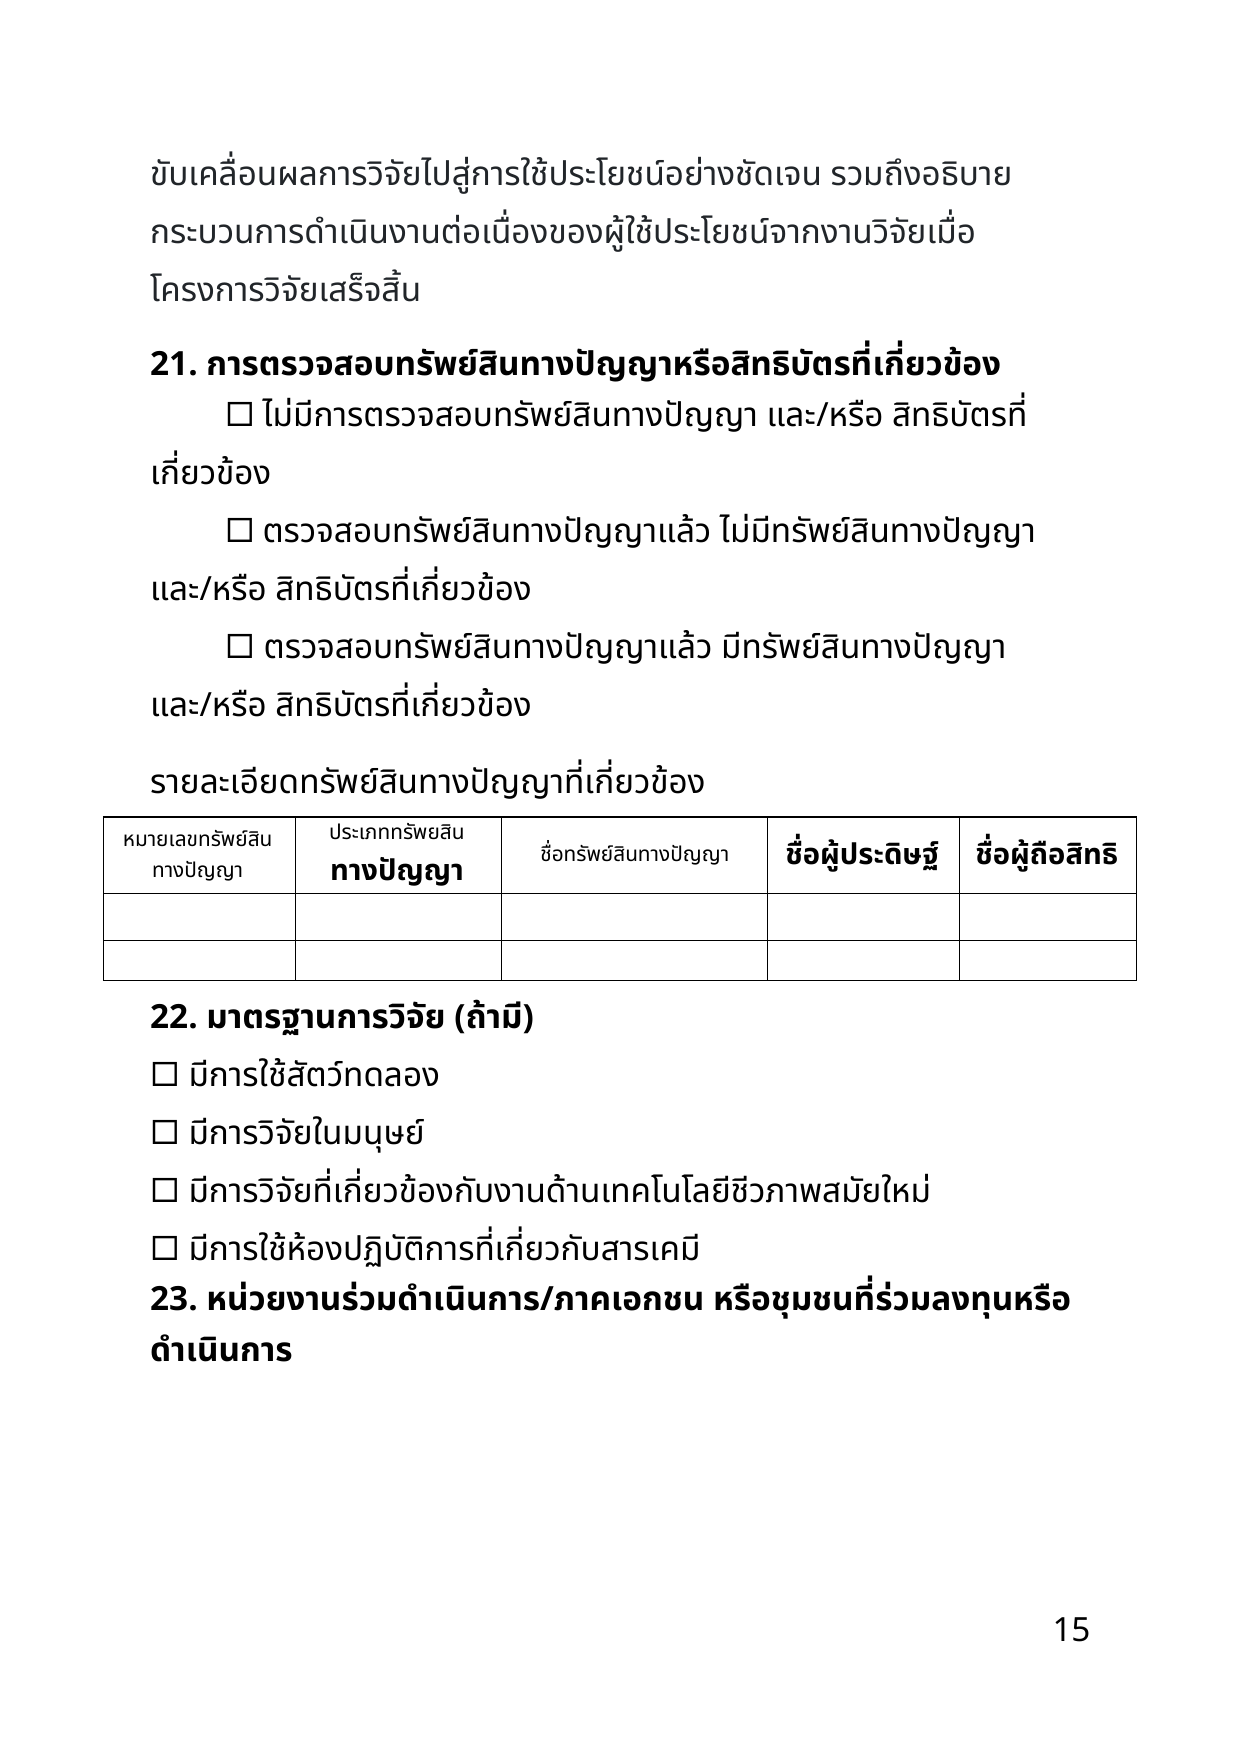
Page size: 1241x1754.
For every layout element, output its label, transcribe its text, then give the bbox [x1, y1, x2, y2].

text ขับเคลื่อนผลการวิจัยไปสู่การใช้ประโยชน์อย่างชัดเจน รวมถึงอธิบายกระบวนการดำเนินงานต่อเนื่องของผู้ใช้ประโยชน์จากงานวิจัยเมื่อโครงการวิจัยเสร็จสิ้น [150, 150, 1090, 316]
text 23. หน่วยงานร่วมดำเนินการ/ภาคเอกชน หรือชุมชนที่ร่วมลงทุนหรือดำเนินการ [150, 1275, 1090, 1376]
text 22. มาตรฐานการวิจัย (ถ้ามี) [150, 993, 1090, 1043]
text มีการวิจัยในมนุษย์ [150, 1109, 1090, 1159]
text 21. การตรวจสอบทรัพย์สินทางปัญญาหรือสิทธิบัตรที่เกี่ยวข้อง [150, 340, 1090, 391]
text ตรวจสอบทรัพย์สินทางปัญญาแล้ว มีทรัพย์สินทางปัญญา และ/หรือ สิทธิบัตรที่เกี่ยวข้อง [150, 623, 1090, 731]
text มีการวิจัยที่เกี่ยวข้องกับงานด้านเทคโนโลยีชีวภาพสมัยใหม่ [150, 1167, 1090, 1217]
text รายละเอียดทรัพย์สินทางปัญญาที่เกี่ยวข้อง [150, 758, 1090, 809]
text ตรวจสอบทรัพย์สินทางปัญญาแล้ว ไม่มีทรัพย์สินทางปัญญา และ/หรือ สิทธิบัตรที่เกี่ยวข้อง [150, 507, 1090, 615]
text มีการใช้ห้องปฏิบัติการที่เกี่ยวกับสารเคมี [150, 1225, 1090, 1275]
text มีการใช้สัตว์ทดลอง [150, 1051, 1090, 1101]
text ไม่มีการตรวจสอบทรัพย์สินทางปัญญา และ/หรือ สิทธิบัตรที่เกี่ยวข้อง [150, 391, 1090, 499]
